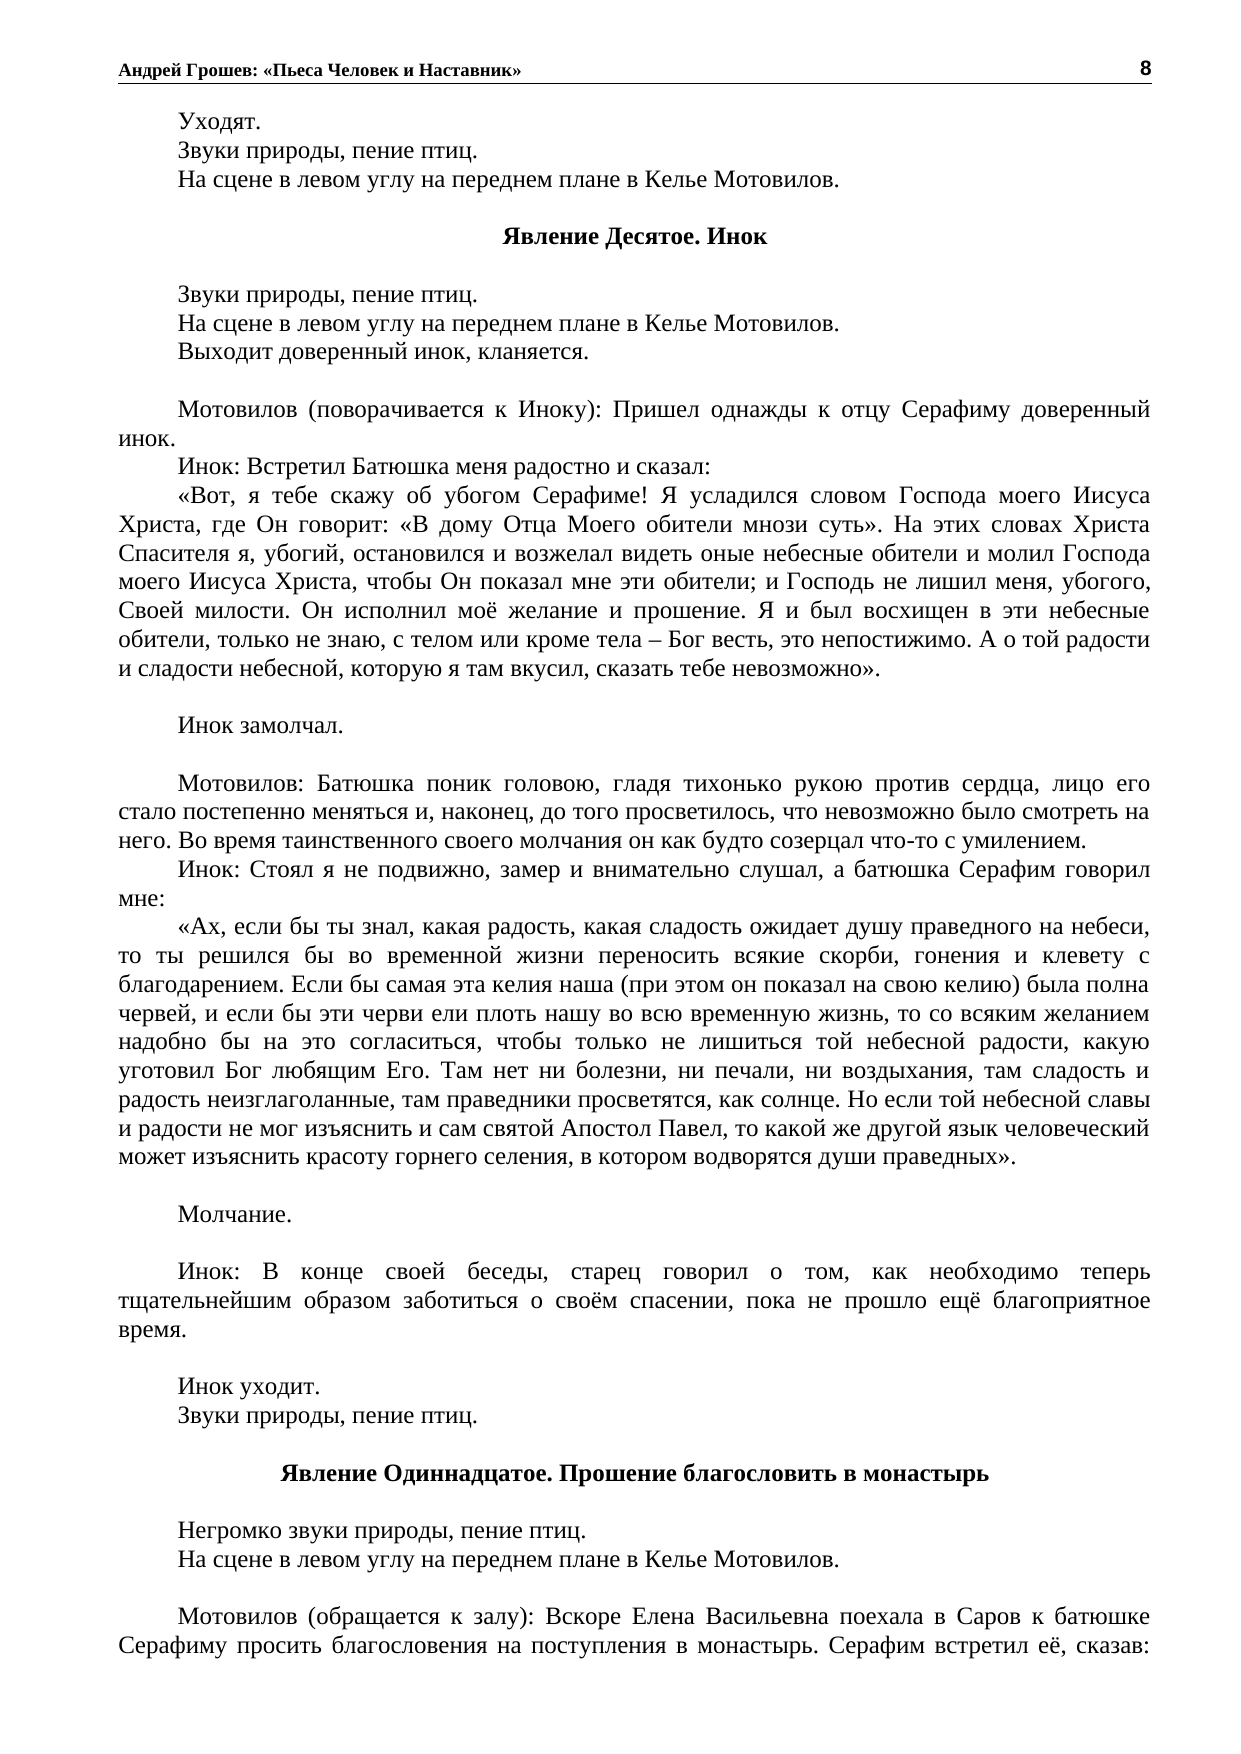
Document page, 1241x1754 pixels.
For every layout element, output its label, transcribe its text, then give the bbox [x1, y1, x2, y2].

text На сцене в левом углу на переднем плане в Келье Мотовилов. [118, 1544, 1152, 1573]
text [118, 1601, 1152, 1659]
text Звуки природы, пение птиц. [118, 1400, 1152, 1429]
text На сцене в левом углу на переднем плане в Келье Мотовилов. [118, 164, 1152, 193]
text Выходит доверенный инок, кланяется. [118, 336, 1152, 365]
text «Ах, если бы ты знал, какая радость, какая сладость ожидает душу праведного на небеси, то ты решился бы во временной жизни переносить всякие скорби, гонения и клевету с благодарением. Если бы самая эта келия наша (при этом он показал на свою келию) была полна червей, и если бы эти черви ели плоть нашу во всю временную жизнь, то со всяким желанием надобно бы на это согласиться, чтобы только не лишиться той небесной радости, какую уготовил Бог любящим Его. Там нет ни болезни, ни печали, ни воздыхания, там сладость и радость неизглаголанные, там праведники просветятся, как солнце. Но если той небесной славы и радости не мог изъяснить и сам святой Апостол Павел, то какой же другой язык человеческий может изъяснить красоту горнего селения, в котором водворятся души праведных». [118, 911, 1152, 1170]
text Инок: Встретил Батюшка меня радостно и сказал: [118, 451, 1152, 480]
text Звуки природы, пение птиц. [118, 279, 1152, 308]
text Инок замолчал. [118, 710, 1152, 739]
text Молчание. [118, 1199, 1152, 1228]
text На сцене в левом углу на переднем плане в Келье Мотовилов. [118, 308, 1152, 336]
text Негромко звуки природы, пение птиц. [118, 1515, 1152, 1544]
text Инок уходит. [118, 1371, 1152, 1400]
text Мотовилов (поворачивается к Иноку): Пришел однажды к отцу Серафиму доверенный инок. [118, 394, 1152, 451]
text «Вот, я тебе скажу об убогом Серафиме! Я усладился словом Господа моего Иисуса Христа, где Он говорит: «В дому Отца Моего обители мнози суть». На этих словах Христа Спасителя я, убогий, остановился и возжелал видеть оные небесные обители и молил Господа моего Иисуса Христа, чтобы Он показал мне эти обители; и Господь не лишил меня, убогого, Своей милости. Он исполнил моё желание и прошение. Я и был восхищен в эти небесные обители, только не знаю, с телом или кроме тела – Бог весть, это непостижимо. А о той радости и сладости небесной, которую я там вкусил, сказать тебе невозможно». [118, 480, 1152, 681]
subtitle Явление Одиннадцатое. Прошение благословить в монастырь [118, 1458, 1152, 1486]
text Инок: Стоял я не подвижно, замер и внимательно слушал, а батюшка Серафим говорил мне: [118, 854, 1152, 911]
text Уходят. [118, 106, 1152, 135]
text Инок: В конце своей беседы, старец говорил о том, как необходимо теперь тщательнейшим образом заботиться о своём спасении, пока не прошло ещё благоприятное время. [118, 1256, 1152, 1343]
text Мотовилов: Батюшка поник головою, гладя тихонько рукою против сердца, лицо его стало постепенно меняться и, наконец, до того просветилось, что невозможно было смотреть на него. Во время таинственного своего молчания он как будто созерцал что-то с умилением. [118, 768, 1152, 854]
text Звуки природы, пение птиц. [118, 135, 1152, 164]
subtitle Явление Десятое. Инок [118, 221, 1152, 250]
